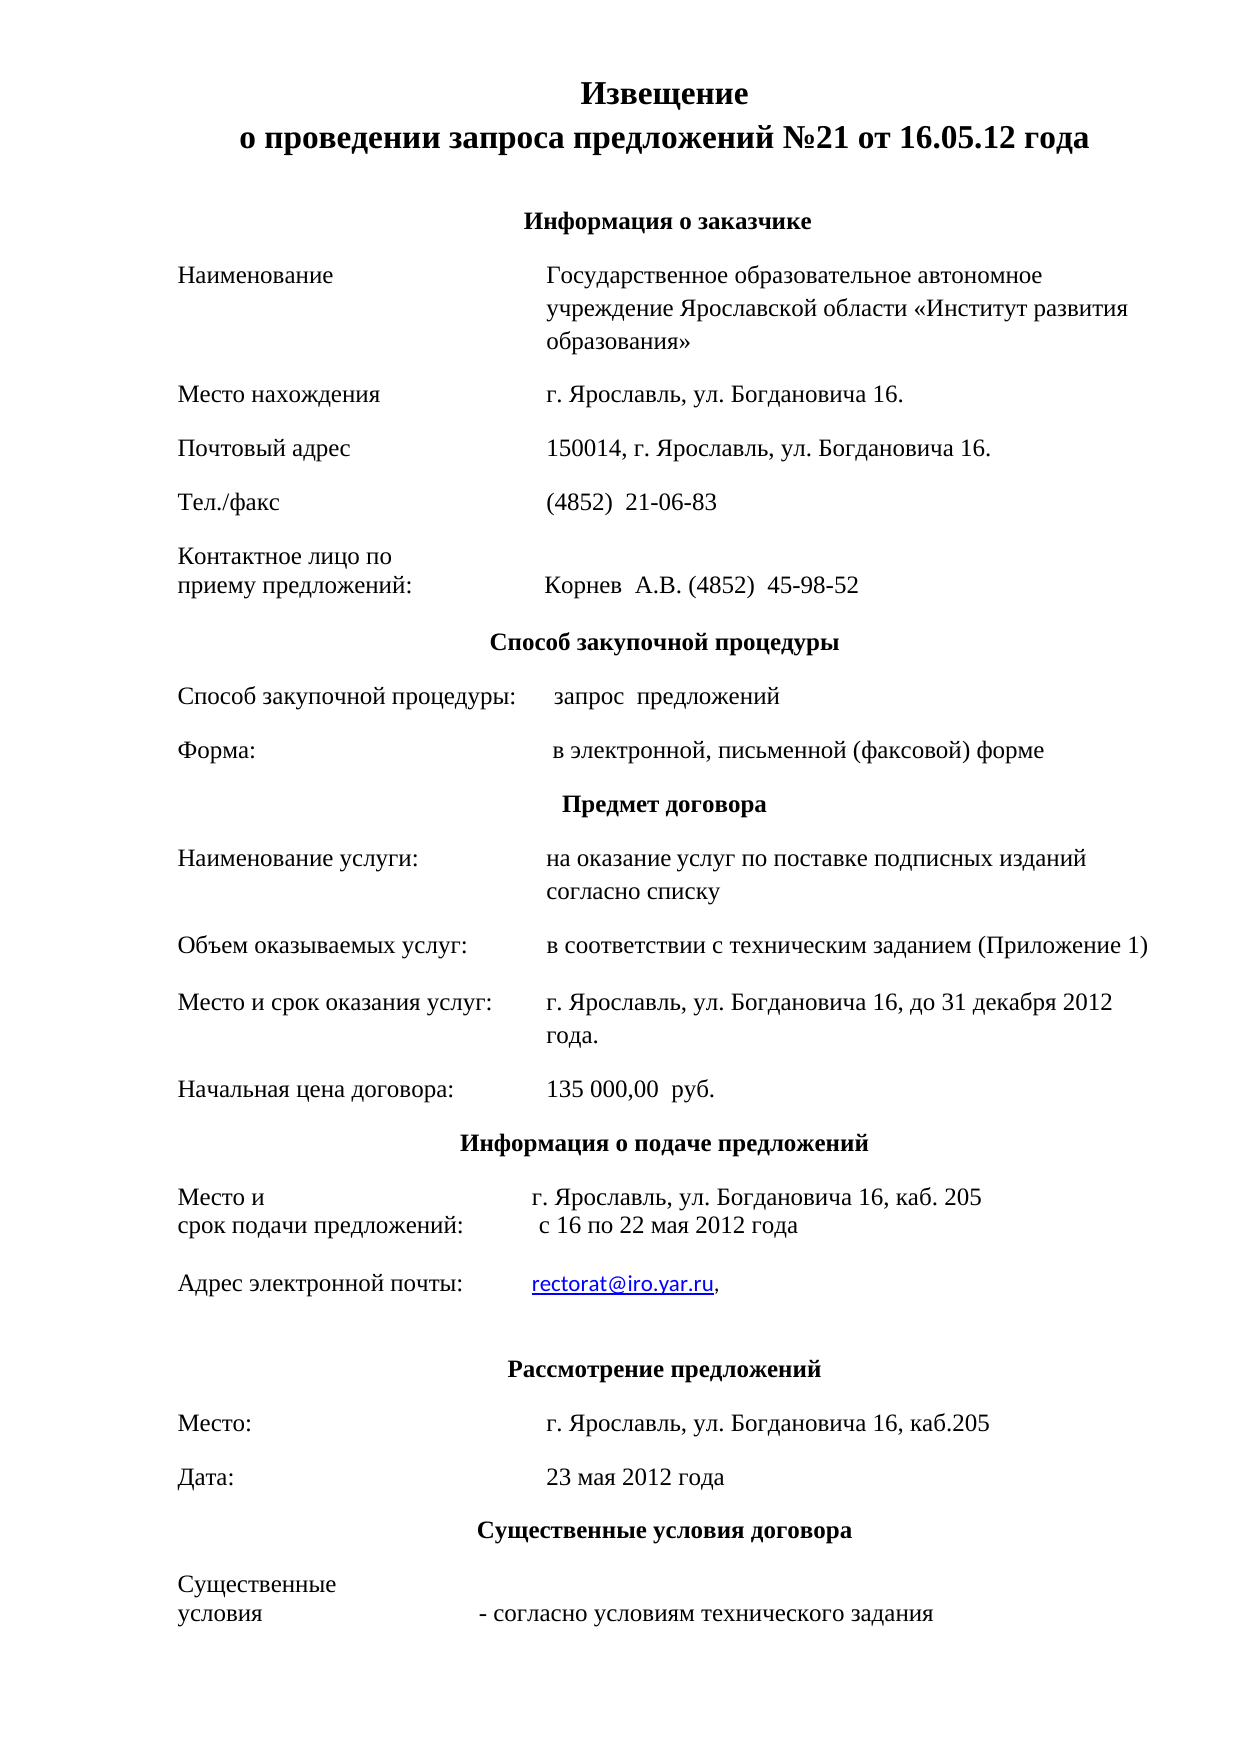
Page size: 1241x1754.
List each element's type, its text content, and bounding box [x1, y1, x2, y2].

text Место: г. Ярославль, ул. Богдановича 16, каб.205 [177, 1408, 1152, 1436]
text Существенные [177, 1569, 1152, 1598]
text Форма: в электронной, письменной (факсовой) форме [177, 735, 1152, 764]
text Наименование Государственное образовательное автономное учреждение Ярославской области «Институт развития образования» [177, 260, 1152, 354]
text Адрес электронной почты: rectorat@iro.yar.ru, [177, 1268, 1152, 1297]
text о проведении запроса предложений №21 от 16.05.12 года [177, 118, 1152, 156]
text Место нахождения г. Ярославль, ул. Богдановича 16. [177, 379, 1152, 408]
text Начальная цена договора: 135 000,00 руб. [177, 1074, 1152, 1103]
text Место и г. Ярославль, ул. Богдановича 16, каб. 205 [177, 1182, 1152, 1211]
text Контактное лицо по [177, 541, 1152, 570]
text Наименование услуги: на оказание услуг по поставке подписных изданий согласно списку [177, 843, 1152, 904]
text Рассмотрение предложений [177, 1354, 1152, 1383]
text Место и срок оказания услуг: г. Ярославль, ул. Богдановича 16, до 31 декабря 2012 года. [177, 987, 1152, 1049]
text Способ закупочной процедуры: запрос предложений [177, 681, 1152, 710]
text приему предложений: Корнев А.В. (4852) 45-98-52 [177, 570, 1152, 599]
text Объем оказываемых услуг: в соответствии с техническим заданием (Приложение 1) [177, 930, 1152, 958]
text условия - согласно условиям технического задания [177, 1598, 1152, 1627]
text Существенные условия договора [177, 1515, 1152, 1544]
text Информация о подаче предложений [177, 1128, 1152, 1157]
text Тел./факс (4852) 21-06-83 [177, 487, 1152, 516]
text Предмет договора [177, 789, 1152, 818]
text Способ закупочной процедуры [177, 627, 1152, 656]
text Почтовый адрес 150014, г. Ярославль, ул. Богдановича 16. [177, 433, 1152, 462]
text Информация о заказчике [177, 206, 1152, 234]
text Дата: 23 мая 2012 года [177, 1462, 1152, 1490]
text срок подачи предложений: с 16 по 22 мая 2012 года [177, 1211, 1152, 1239]
text Извещение [177, 74, 1152, 112]
